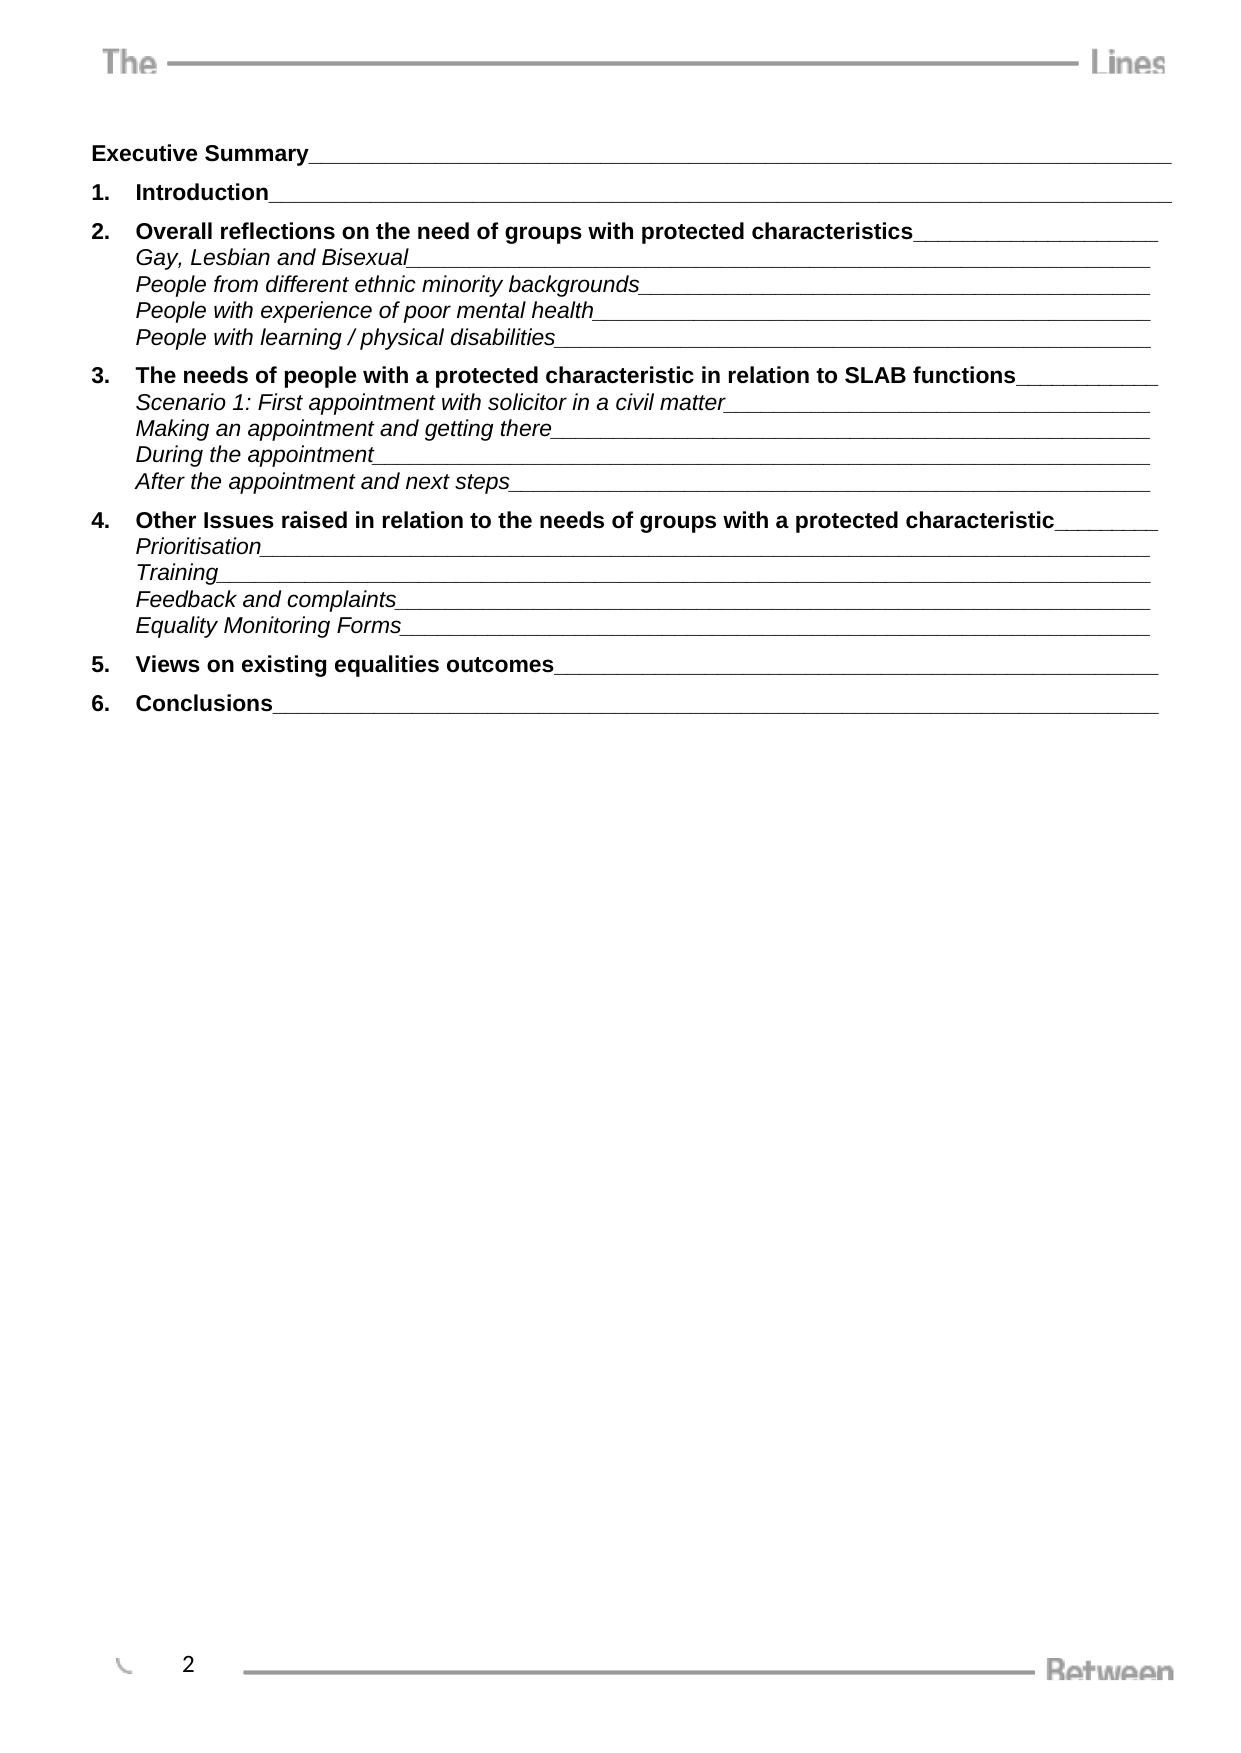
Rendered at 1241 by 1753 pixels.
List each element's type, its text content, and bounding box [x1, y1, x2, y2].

text During the appointment 15 [135, 441, 1090, 468]
text 4. Other Issues raised in relation to the needs of groups with a protected characteristic 21 [91, 507, 1090, 533]
text Feedback and complaints 22 [135, 586, 1090, 612]
text Executive Summary 3 [91, 140, 1090, 167]
text 1. Introduction 7 [91, 179, 1090, 206]
text Scenario 1: First appointment with solicitor in a civil matter 13 [135, 389, 1090, 415]
text Making an appointment and getting there 13 [135, 415, 1090, 441]
text Training 22 [135, 559, 1090, 586]
text 5. Views on existing equalities outcomes 25 [91, 651, 1090, 677]
text 3. The needs of people with a protected characteristic in relation to SLAB functions 13 [91, 362, 1090, 389]
text Prioritisation 21 [135, 533, 1090, 559]
text Gay, Lesbian and Bisexual 10 [135, 244, 1090, 271]
text After the appointment and next steps 18 [135, 468, 1090, 494]
text 2. Overall reflections on the need of groups with protected characteristics 10 [91, 218, 1090, 244]
text People with learning / physical disabilities 12 [135, 323, 1090, 350]
text People with experience of poor mental health 11 [135, 297, 1090, 323]
text Equality Monitoring Forms 23 [135, 612, 1090, 638]
text 6. Conclusions 28 [91, 690, 1090, 716]
text People from different ethnic minority backgrounds 11 [135, 271, 1090, 297]
